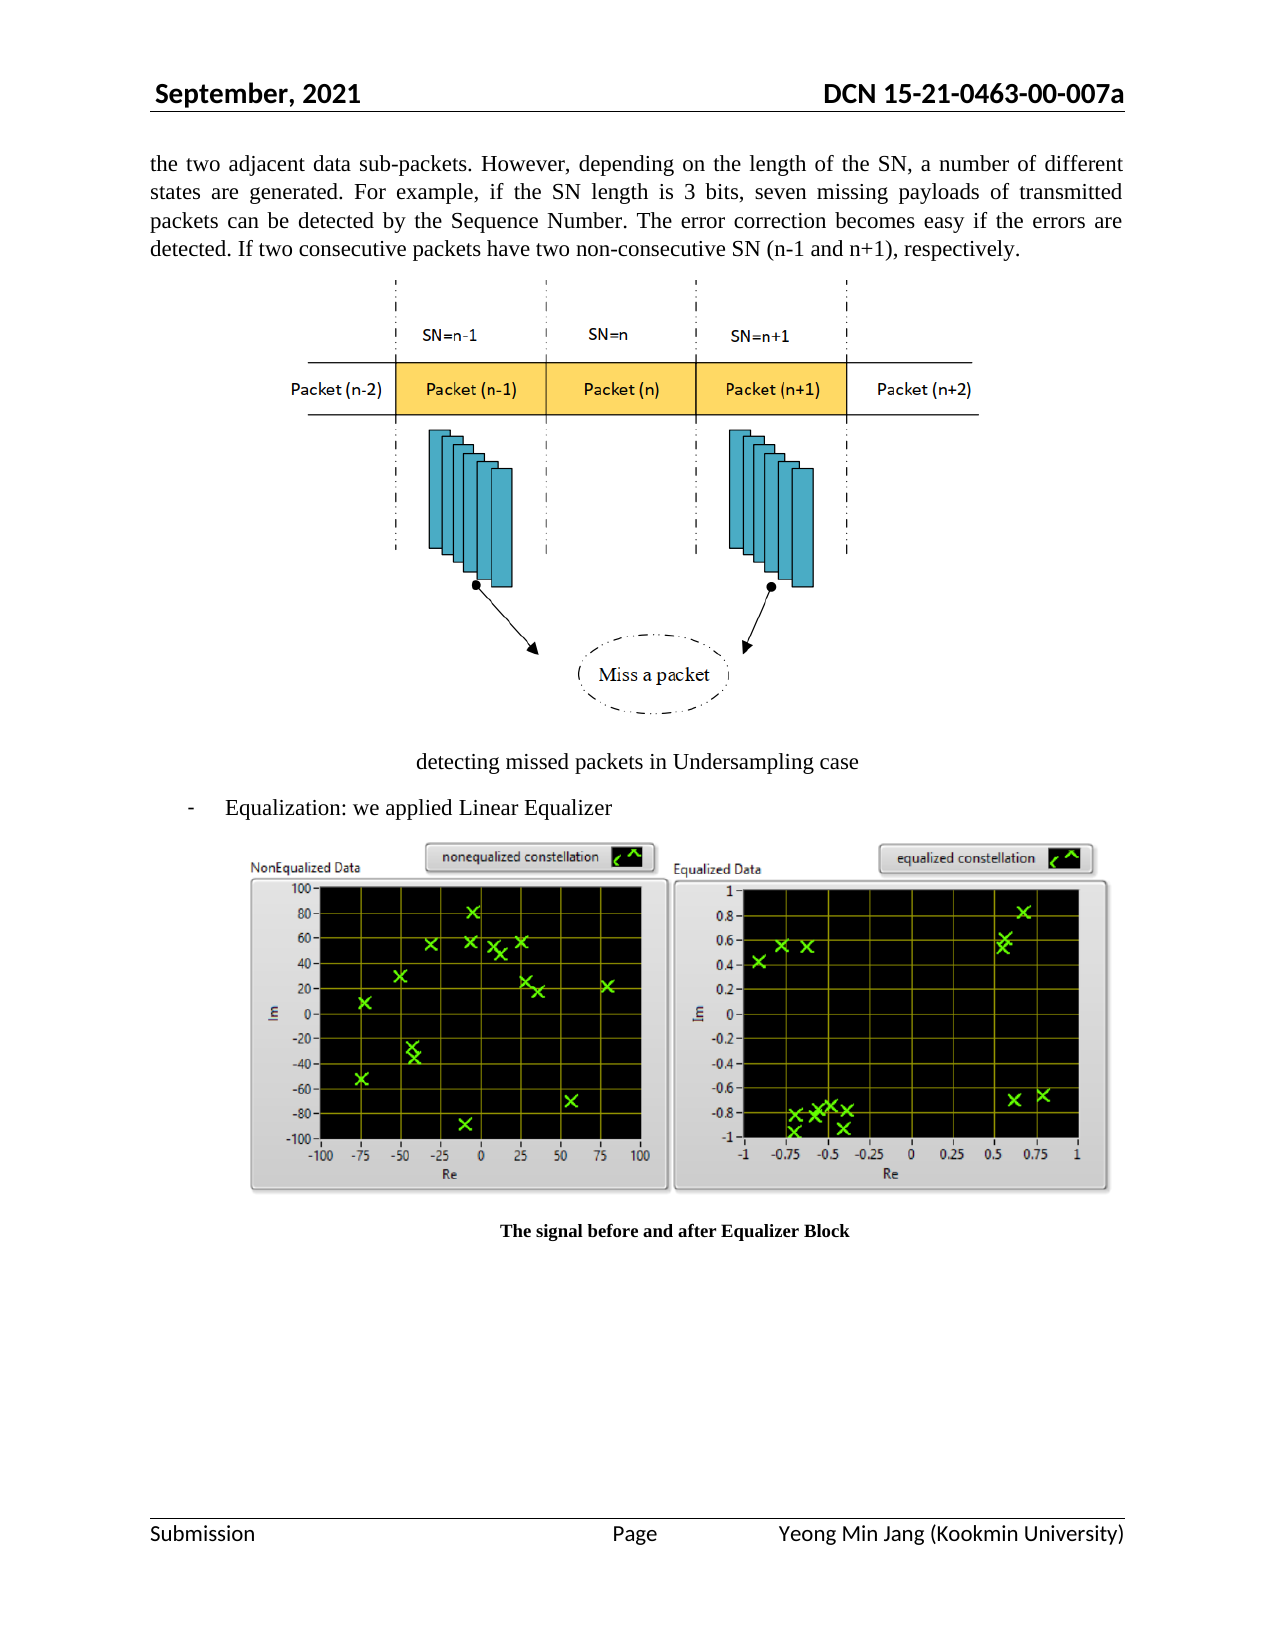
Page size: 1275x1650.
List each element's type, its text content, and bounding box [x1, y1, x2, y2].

list Equalization: we applied Linear Equalizer [187, 793, 1125, 821]
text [150, 150, 1125, 262]
picture [290, 280, 985, 730]
list The signal before and after Equalizer Block [225, 1219, 1125, 1241]
picture [225, 823, 1154, 1218]
text detecting missed packets in Undersampling case [150, 748, 1125, 774]
